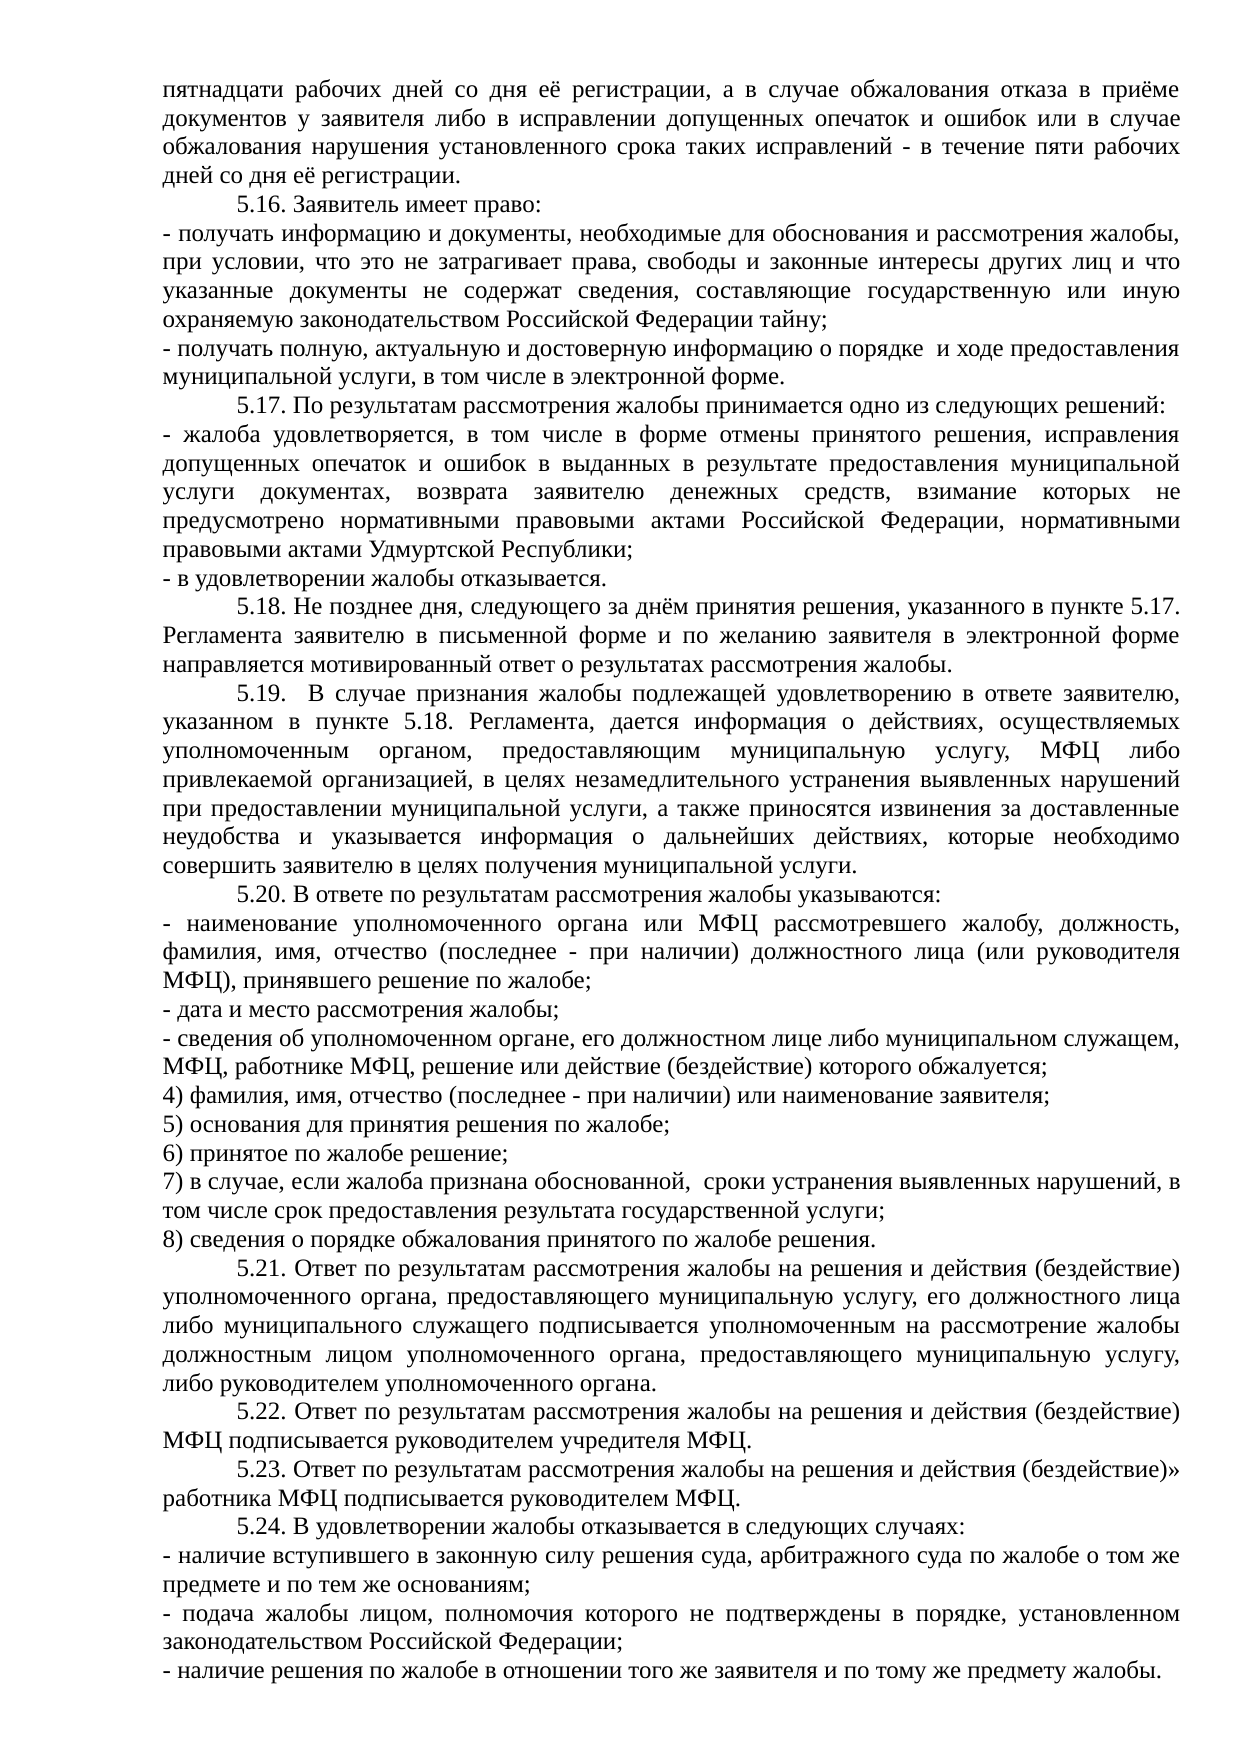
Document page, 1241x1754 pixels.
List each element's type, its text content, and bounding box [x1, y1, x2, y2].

text 5.22. Ответ по результатам рассмотрения жалобы на решения и действия (бездействие) МФЦ подписывается руководителем учредителя МФЦ. [162, 1396, 1181, 1454]
text 6) принятое по жалобе решение; [162, 1138, 1181, 1166]
text 5.20. В ответе по результатам рассмотрения жалобы указываются: [162, 879, 1181, 908]
text - дата и место рассмотрения жалобы; [162, 994, 1181, 1023]
text 7) в случае, если жалоба признана обоснованной, сроки устранения выявленных нарушений, в том числе срок предоставления результата государственной услуги; [162, 1166, 1181, 1224]
text - подача жалобы лицом, полномочия которого не подтверждены в порядке, установленном законодательством Российской Федерации; [162, 1598, 1181, 1655]
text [162, 74, 1181, 189]
text 5.18. Не позднее дня, следующего за днём принятия решения, указанного в пункте 5.17. Регламента заявителю в письменной форме и по желанию заявителя в электронной форме направляется мотивированный ответ о результатах рассмотрения жалобы. [162, 591, 1181, 678]
text - сведения об уполномоченном органе, его должностном лице либо муниципальном служащем, МФЦ, работнике МФЦ, решение или действие (бездействие) которого обжалуется; [162, 1023, 1181, 1080]
text 5.19. В случае признания жалобы подлежащей удовлетворению в ответе заявителю, указанном в пункте 5.18. Регламента, дается информация о действиях, осуществляемых уполномоченным органом, предоставляющим муниципальную услугу, МФЦ либо привлекаемой организацией, в целях незамедлительного устранения выявленных нарушений при предоставлении муниципальной услуги, а также приносятся извинения за доставленные неудобства и указывается информация о дальнейших действиях, которые необходимо совершить заявителю в целях получения муниципальной услуги. [162, 678, 1181, 879]
text 4) фамилия, имя, отчество (последнее - при наличии) или наименование заявителя; [162, 1080, 1181, 1109]
text 5) основания для принятия решения по жалобе; [162, 1109, 1181, 1138]
text - наличие решения по жалобе в отношении того же заявителя и по тому же предмету жалобы. [162, 1655, 1181, 1684]
text 8) сведения о порядке обжалования принятого по жалобе решения. [162, 1224, 1181, 1253]
text 5.21. Ответ по результатам рассмотрения жалобы на решения и действия (бездействие) уполномоченного органа, предоставляющего муниципальную услугу, его должностного лица либо муниципального служащего подписывается уполномоченным на рассмотрение жалобы должностным лицом уполномоченного органа, предоставляющего муниципальную услугу, либо руководителем уполномоченного органа. [162, 1253, 1181, 1396]
text 5.24. В удовлетворении жалобы отказывается в следующих случаях: [162, 1511, 1181, 1540]
text 5.17. По результатам рассмотрения жалобы принимается одно из следующих решений: [162, 390, 1181, 419]
text - получать информацию и документы, необходимые для обоснования и рассмотрения жалобы, при условии, что это не затрагивает права, свободы и законные интересы других лиц и что указанные документы не содержат сведения, составляющие государственную или иную охраняемую законодательством Российской Федерации тайну; [162, 218, 1181, 333]
text - в удовлетворении жалобы отказывается. [162, 563, 1181, 591]
text 5.23. Ответ по результатам рассмотрения жалобы на решения и действия (бездействие)» работника МФЦ подписывается руководителем МФЦ. [162, 1454, 1181, 1511]
text - наличие вступившего в законную силу решения суда, арбитражного суда по жалобе о том же предмете и по тем же основаниям; [162, 1540, 1181, 1598]
text - жалоба удовлетворяется, в том числе в форме отмены принятого решения, исправления допущенных опечаток и ошибок в выданных в результате предоставления муниципальной услуги документах, возврата заявителю денежных средств, взимание которых не предусмотрено нормативными правовыми актами Российской Федерации, нормативными правовыми актами Удмуртской Республики; [162, 419, 1181, 563]
text 5.16. Заявитель имеет право: [162, 189, 1181, 218]
text - получать полную, актуальную и достоверную информацию о порядке и ходе предоставления муниципальной услуги, в том числе в электронной форме. [162, 333, 1181, 390]
text - наименование уполномоченного органа или МФЦ рассмотревшего жалобу, должность, фамилия, имя, отчество (последнее - при наличии) должностного лица (или руководителя МФЦ), принявшего решение по жалобе; [162, 908, 1181, 994]
